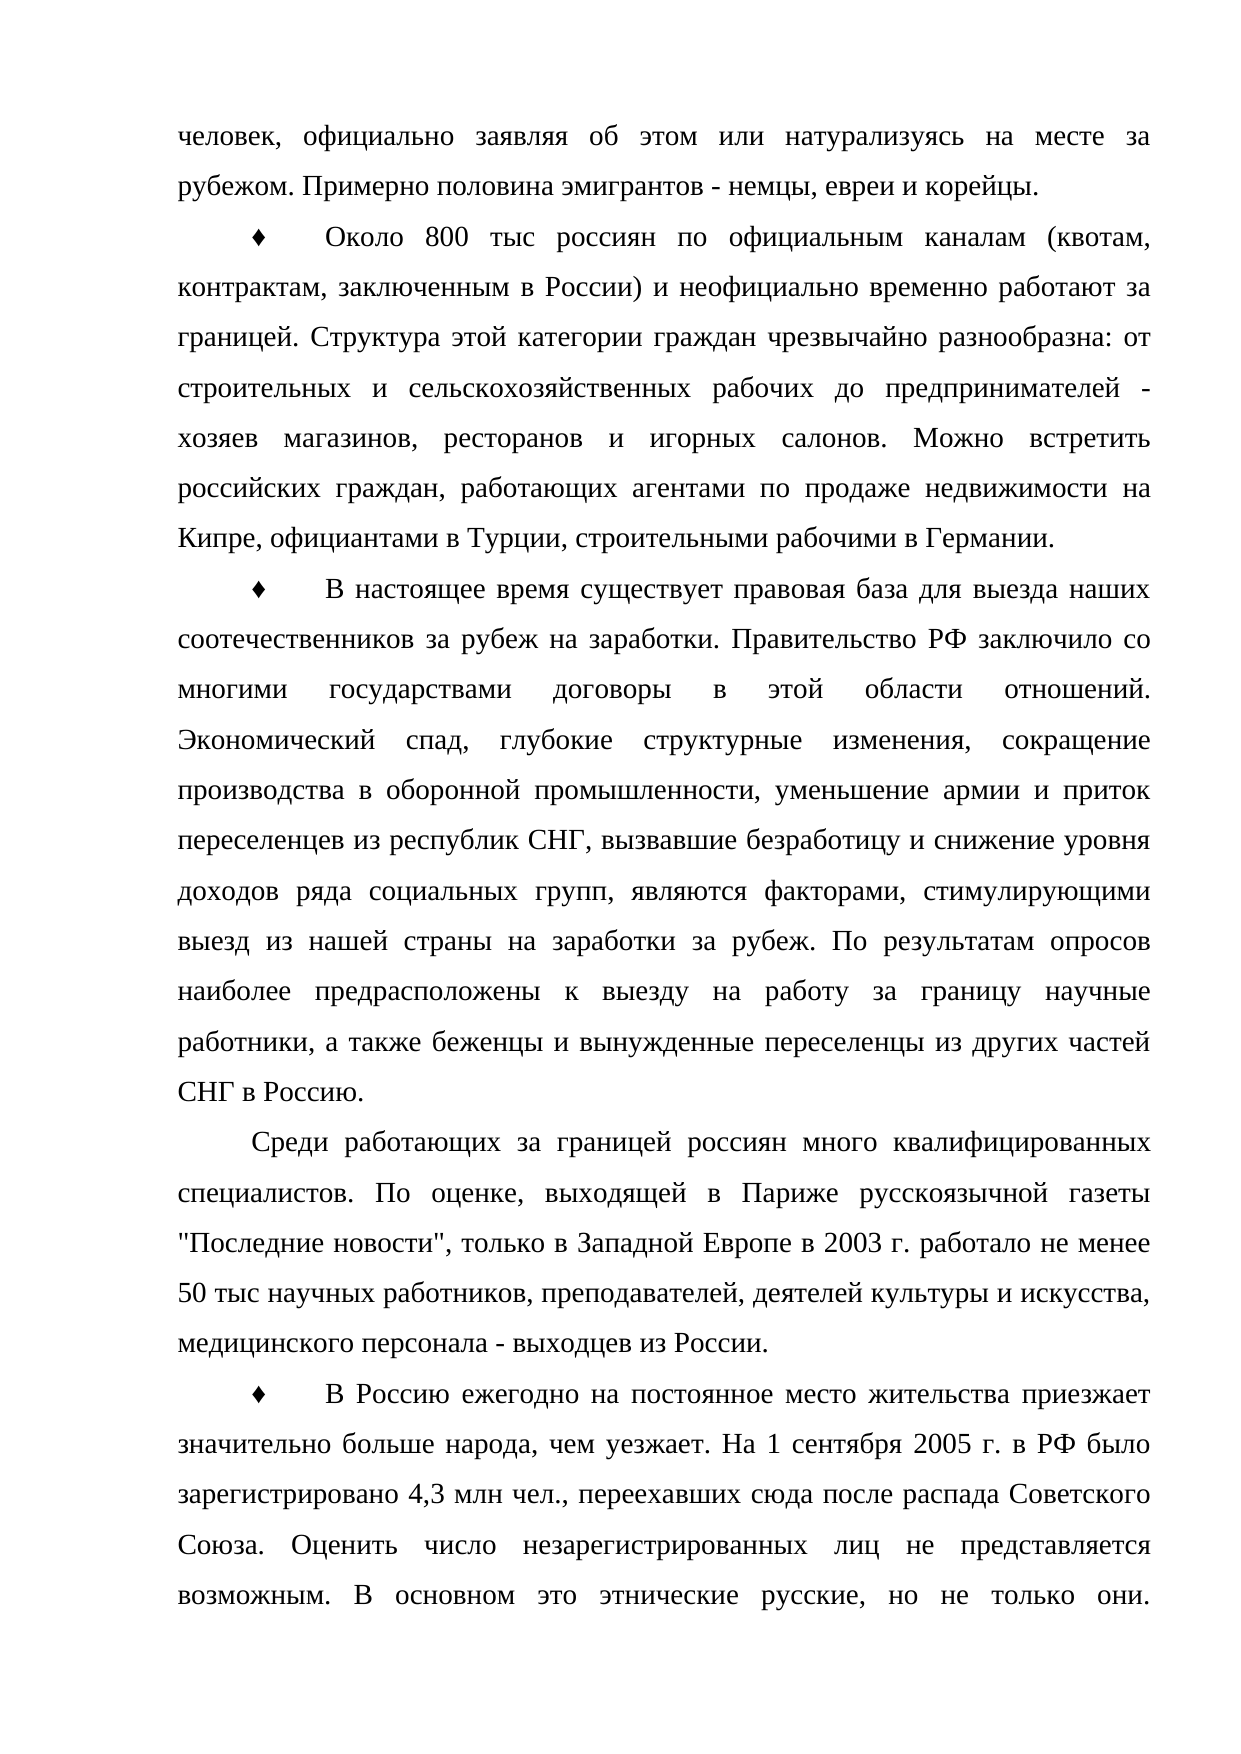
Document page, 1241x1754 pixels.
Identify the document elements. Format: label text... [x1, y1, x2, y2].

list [177, 118, 1152, 202]
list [177, 1376, 1152, 1611]
text Среди работающих за границей россиян много квалифицированных специалистов. По оценке, выходящей в Париже русскоязычной газеты "Последние новости", только в Западной Европе в 2003 г. работало не менее 50 тыс научных работников, преподавателей, деятелей культуры и искусства, медицинского персонала - выходцев из России. [177, 1124, 1152, 1359]
list В настоящее время существует правовая база для выезда наших соотечественников за рубеж на заработки. Правительство РФ заключило со многими государствами договоры в этой области отношений. Экономический спад, глубокие структурные изменения, сокращение производства в оборонной промышленности, уменьшение армии и приток переселенцев из республик СНГ, вызвавшие безработицу и снижение уровня доходов ряда социальных групп, являются факторами, стимулирующими выезд из нашей страны на заработки за рубеж. По результатам опросов наиболее предрасположены к выезду на работу за границу научные работники, а также беженцы и вынужденные переселенцы из других частей СНГ в Россию. [177, 571, 1152, 1108]
list Около 800 тыс россиян по официальным каналам (квотам, контрактам, заключенным в России) и неофициально временно работают за границей. Структура этой категории граждан чрезвычайно разнообразна: от строительных и сельскохозяйственных рабочих до предпринимателей - хозяев магазинов, ресторанов и игорных салонов. Можно встретить российских граждан, работающих агентами по продаже недвижимости на Кипре, официантами в Турции, строительными рабочими в Германии. [177, 219, 1152, 554]
